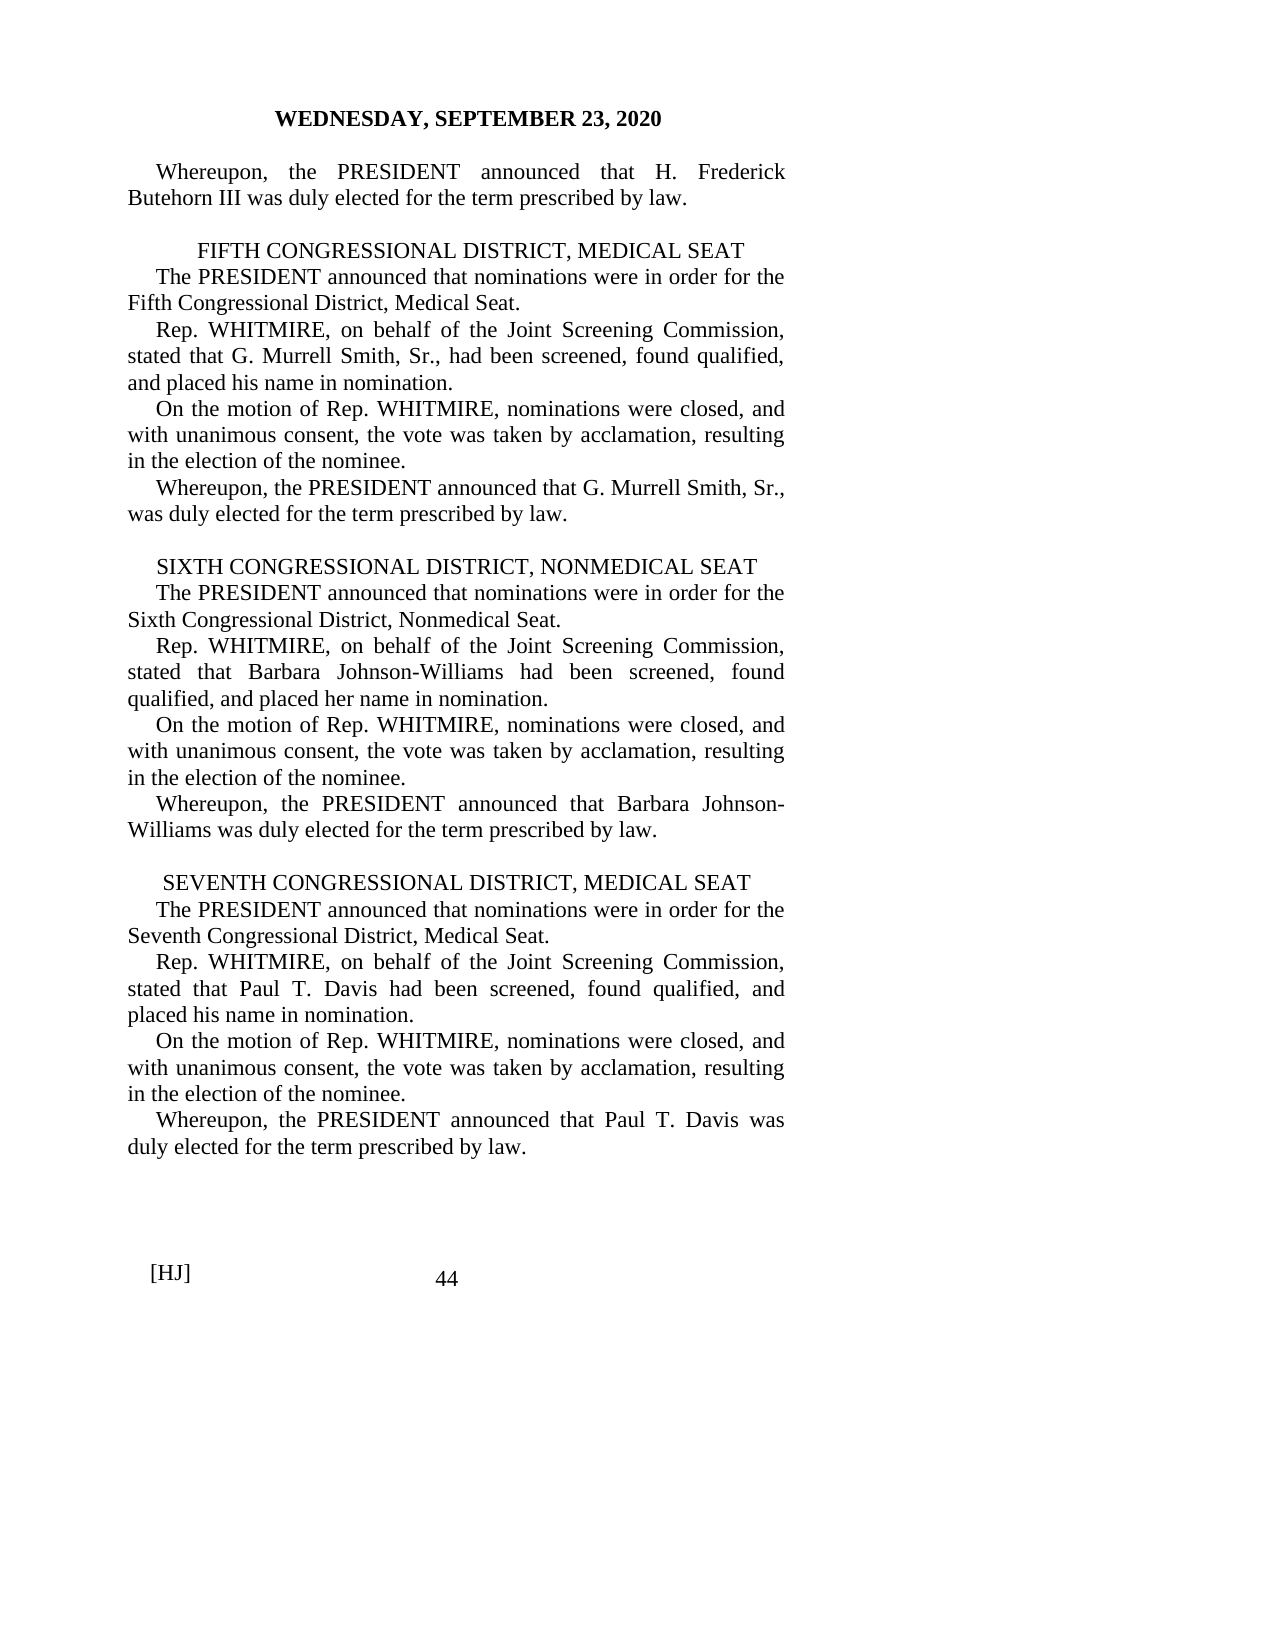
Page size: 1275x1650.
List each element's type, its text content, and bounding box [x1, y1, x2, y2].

text Whereupon, the PRESIDENT announced that Paul T. Davis was duly elected for the term prescribed by law. [127, 1106, 786, 1159]
text The PRESIDENT announced that nominations were in order for the Sixth Congressional District, Nonmedical Seat. [127, 579, 786, 632]
text The PRESIDENT announced that nominations were in order for the Fifth Congressional District, Medical Seat. [127, 263, 786, 316]
text Rep. WHITMIRE, on behalf of the Joint Screening Commission, stated that Paul T. Davis had been screened, found qualified, and placed his name in nomination. [127, 948, 786, 1027]
text Rep. WHITMIRE, on behalf of the Joint Screening Commission, stated that G. Murrell Smith, Sr., had been screened, found qualified, and placed his name in nomination. [127, 316, 786, 395]
text The PRESIDENT announced that nominations were in order for the Seventh Congressional District, Medical Seat. [127, 896, 786, 948]
text Whereupon, the PRESIDENT announced that H. Frederick Butehorn III was duly elected for the term prescribed by law. [127, 158, 786, 210]
text SIXTH CONGRESSIONAL DISTRICT, NONMEDICAL SEAT [127, 553, 786, 579]
text Rep. WHITMIRE, on behalf of the Joint Screening Commission, stated that Barbara Johnson-Williams had been screened, found qualified, and placed her name in nomination. [127, 632, 786, 711]
text Whereupon, the PRESIDENT announced that G. Murrell Smith, Sr., was duly elected for the term prescribed by law. [127, 474, 786, 527]
text Whereupon, the PRESIDENT announced that Barbara Johnson-Williams was duly elected for the term prescribed by law. [127, 790, 786, 843]
text FIFTH CONGRESSIONAL DISTRICT, MEDICAL SEAT [127, 237, 786, 263]
text SEVENTH CONGRESSIONAL DISTRICT, MEDICAL SEAT [127, 869, 786, 896]
